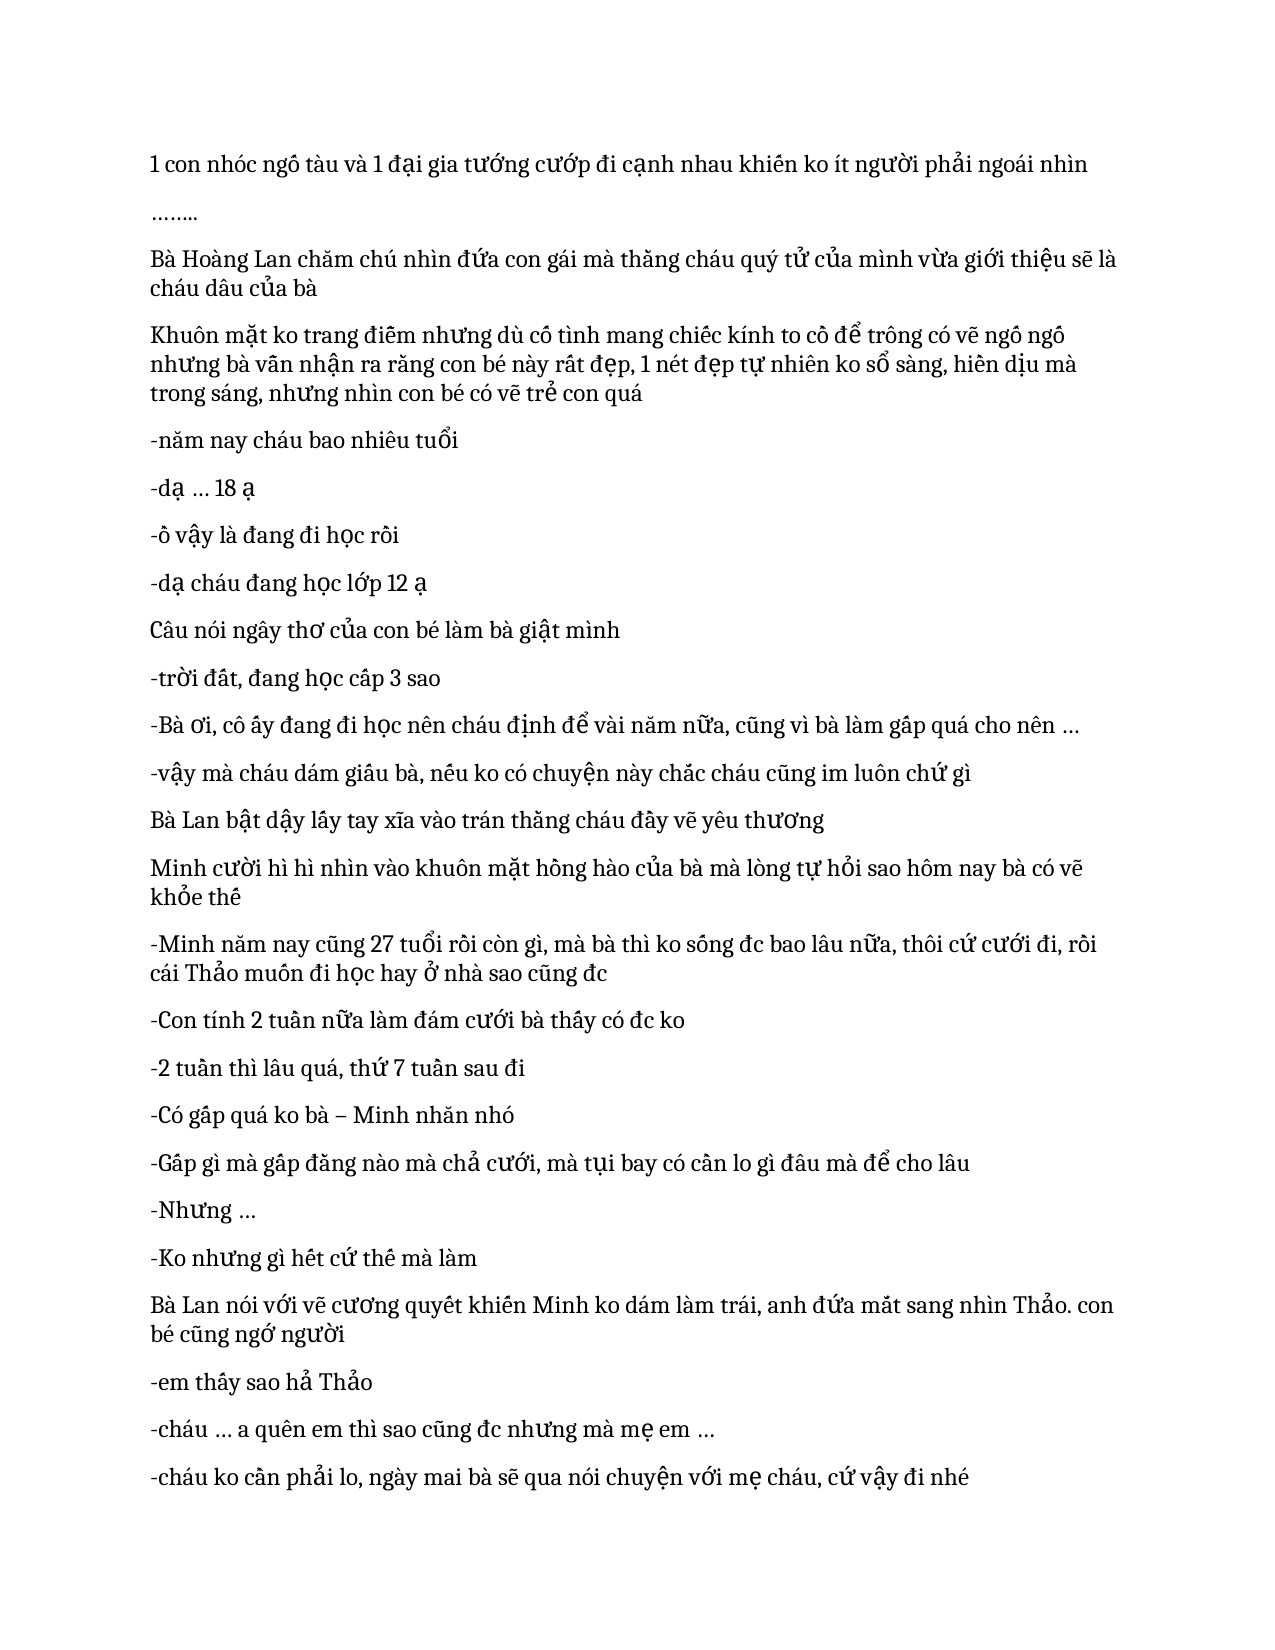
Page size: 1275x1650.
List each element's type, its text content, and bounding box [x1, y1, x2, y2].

text Bà Lan bật dậy lấy tay xĩa vào trán thằng cháu đầy vẽ yêu thương [150, 806, 1125, 835]
text Khuôn mặt ko trang điễm nhưng dù cố tình mang chiếc kính to cồ để trông có vẽ ngố ngố nhưng bà vẫn nhận ra rằng con bé này rất đẹp, 1 nét đẹp tự nhiên ko sổ sàng, hiền dịu mà trong sáng, nhưng nhìn con bé có vẽ trẻ con quá [150, 321, 1125, 407]
text -Gấp gì mà gấp đằng nào mà chả cưới, mà tụi bay có cần lo gì đâu mà để cho lâu [150, 1149, 1125, 1177]
text …….. [150, 197, 1125, 226]
text Câu nói ngây thơ của con bé làm bà giật mình [150, 616, 1125, 645]
text -vậy mà cháu dám giấu bà, nếu ko có chuyện này chắc cháu cũng im luôn chứ gì [150, 759, 1125, 787]
text -Ko nhưng gì hết cứ thế mà làm [150, 1244, 1125, 1272]
text Bà Hoàng Lan chăm chú nhìn đứa con gái mà thằng cháu quý tử của mình vừa giới thiệu sẽ là cháu dâu của bà [150, 245, 1125, 302]
text -Con tính 2 tuần nữa làm đám cưới bà thấy có đc ko [150, 1006, 1125, 1035]
text -trời đất, đang học cấp 3 sao [150, 664, 1125, 692]
text Minh cười hì hì nhìn vào khuôn mặt hồng hào của bà mà lòng tự hỏi sao hôm nay bà có vẽ khỏe thế [150, 854, 1125, 911]
text -ồ vậy là đang đi học rồi [150, 521, 1125, 550]
text -cháu … a quên em thì sao cũng đc nhưng mà mẹ em … [150, 1415, 1125, 1444]
text -năm nay cháu bao nhiêu tuổi [150, 426, 1125, 455]
text Bà Lan nói với vẽ cương quyết khiến Minh ko dám làm trái, anh đứa mắt sang nhìn Thảo. con bé cũng ngớ người [150, 1291, 1125, 1349]
text -Minh năm nay cũng 27 tuổi rồi còn gì, mà bà thì ko sống đc bao lâu nữa, thôi cứ cưới đi, rồi cái Thảo muốn đi học hay ở nhà sao cũng đc [150, 930, 1125, 987]
text -Nhưng … [150, 1196, 1125, 1225]
text -cháu ko cần phải lo, ngày mai bà sẽ qua nói chuyện với mẹ cháu, cứ vậy đi nhé [150, 1462, 1125, 1491]
text -dạ … 18 ạ [150, 474, 1125, 502]
text -em thấy sao hả Thảo [150, 1367, 1125, 1396]
text -dạ cháu đang học lớp 12 ạ [150, 569, 1125, 597]
text 1 con nhóc ngố tàu và 1 đại gia tướng cướp đi cạnh nhau khiến ko ít người phải ngoái nhìn [150, 150, 1125, 179]
text -2 tuần thì lâu quá, thứ 7 tuần sau đi [150, 1054, 1125, 1082]
text -Có gấp quá ko bà – Minh nhăn nhó [150, 1101, 1125, 1130]
text -Bà ơi, cô ấy đang đi học nên cháu định để vài năm nữa, cũng vì bà làm gấp quá cho nên … [150, 711, 1125, 740]
